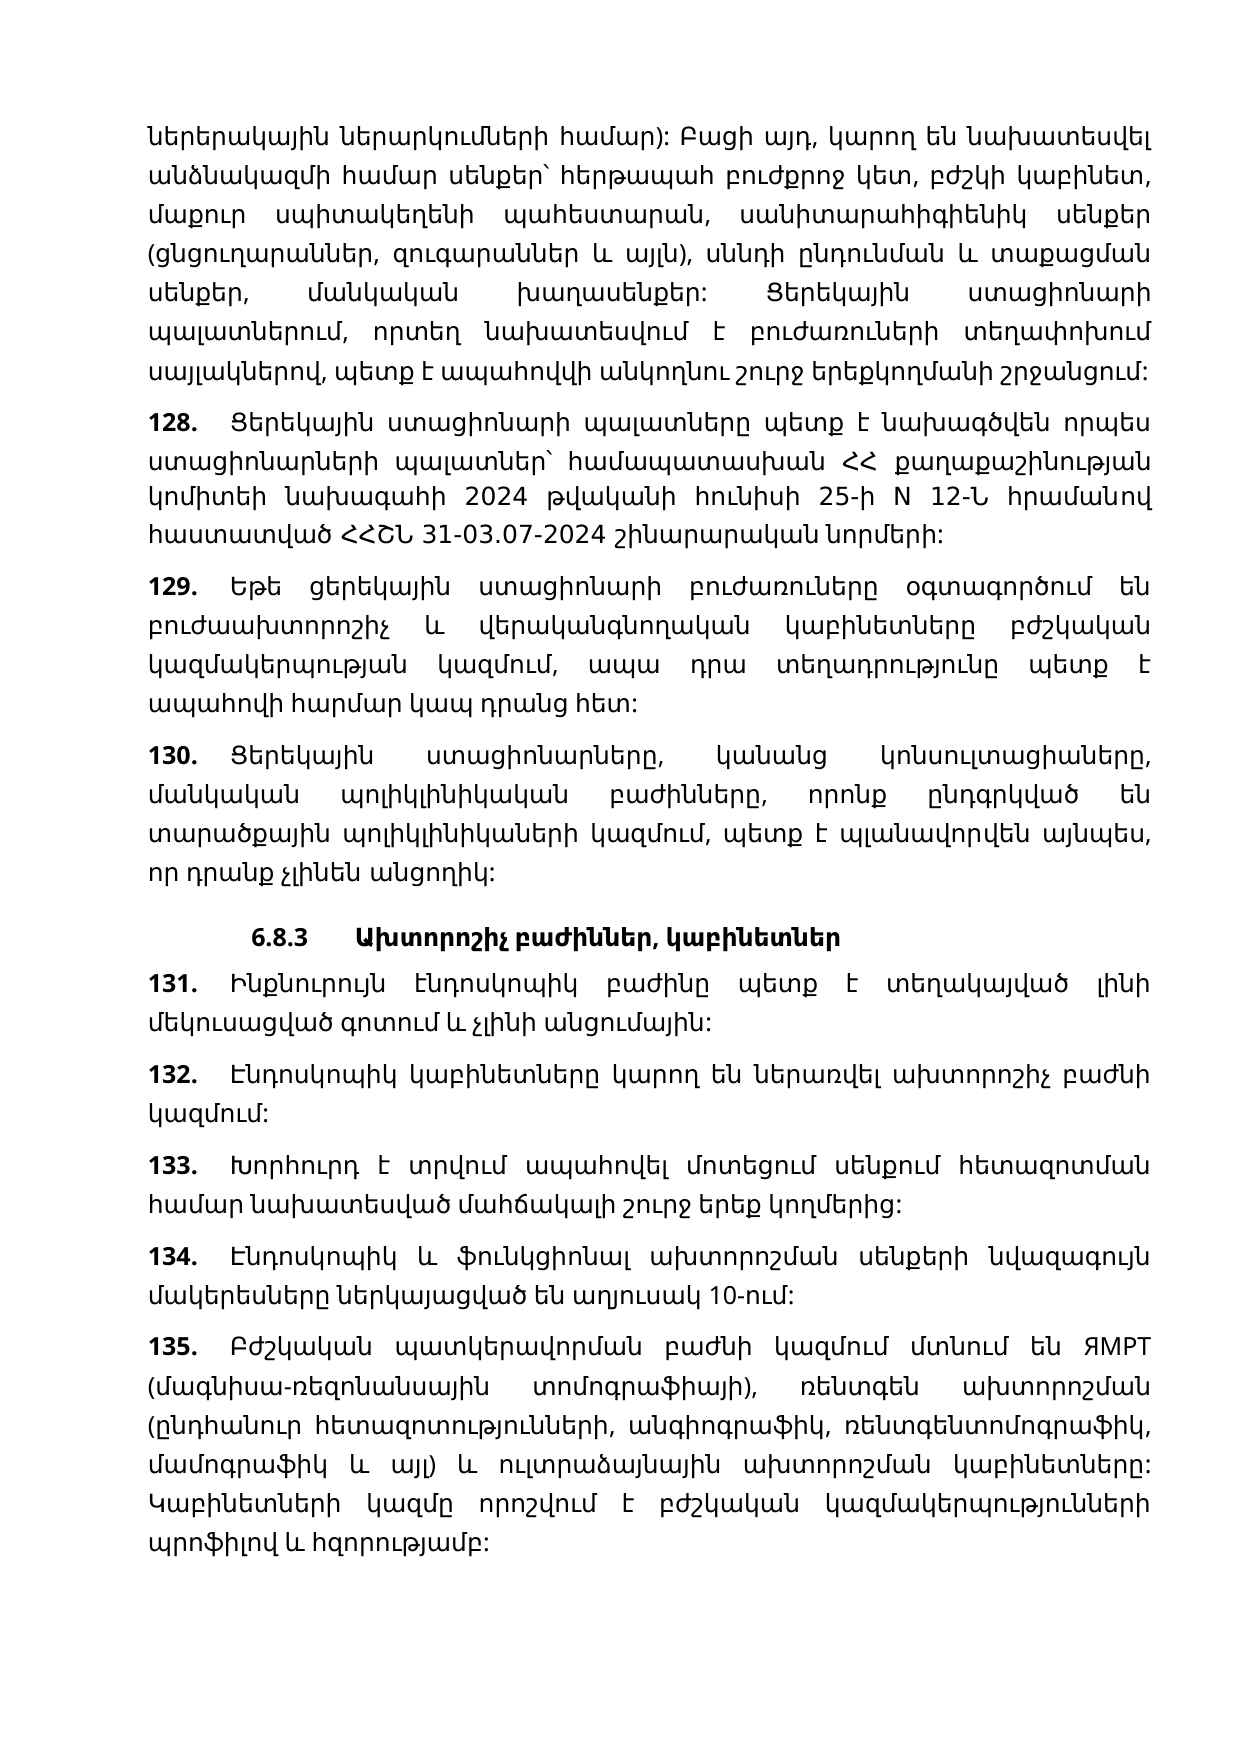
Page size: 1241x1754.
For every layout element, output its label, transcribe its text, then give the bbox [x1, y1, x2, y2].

subtitle Ախտորոշիչ բաժիններ, կաբինետներ [251, 919, 1152, 953]
text Էնդոսկոպիկ և ֆունկցիոնալ ախտորոշման սենքերի նվազագույն մակերեսները ներկայացված են աղյուսակ 10-ում: [148, 1238, 1152, 1311]
text Բժշկական պատկերավորման բաժնի կազմում մտնում են ЯМРТ (մագնիսա-ռեզոնանսային տոմոգրաֆիայի), ռենտգեն ախտորոշման (ընդհանուր հետազոտությունների, անգիոգրաֆիկ, ռենտգենտոմոգրաֆիկ, մամոգրաֆիկ և այլ) և ուլտրաձայնային ախտորոշման կաբինետները: Կաբինետների կազմը որոշվում է բժշկական կազմակերպությունների պրոֆիլով և հզորությամբ: [148, 1329, 1152, 1559]
text Ցերեկային ստացիոնարները, կանանց կոնսուլտացիաները, մանկական պոլիկլինիկական բաժինները, որոնք ընդգրկված են տարածքային պոլիկլինիկաների կազմում, պետք է պլանավորվեն այնպես, որ դրանք չլինեն անցողիկ: [148, 737, 1152, 889]
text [148, 118, 1152, 387]
text Ցերեկային ստացիոնարի պալատները պետք է նախագծվեն որպես ստացիոնարների պալատներ՝ համապատասխան ՀՀ քաղաքաշինության կոմիտեի նախագահի 2024 թվականի հունիսի 25-ի N 12-Ն հրամանով հաստատված ՀՀՇՆ 31-03.07-2024 շինարարական նորմերի: [148, 405, 1152, 551]
text Եթե ցերեկային ստացիոնարի բուժառուները օգտագործում են բուժաախտորոշիչ և վերականգնողական կաբինետները բժշկական կազմակերպության կազմում, ապա դրա տեղադրությունը պետք է ապահովի հարմար կապ դրանց հետ: [148, 568, 1152, 720]
text Էնդոսկոպիկ կաբինետները կարող են ներառվել ախտորոշիչ բաժնի կազմում: [148, 1057, 1152, 1130]
text Խորհուրդ է տրվում ապահովել մոտեցում սենքում հետազոտման համար նախատեսված մահճակալի շուրջ երեք կողմերից: [148, 1147, 1152, 1221]
text Ինքնուրույն էնդոսկոպիկ բաժինը պետք է տեղակայված լինի մեկուսացված գոտում և չլինի անցումային: [148, 966, 1152, 1039]
